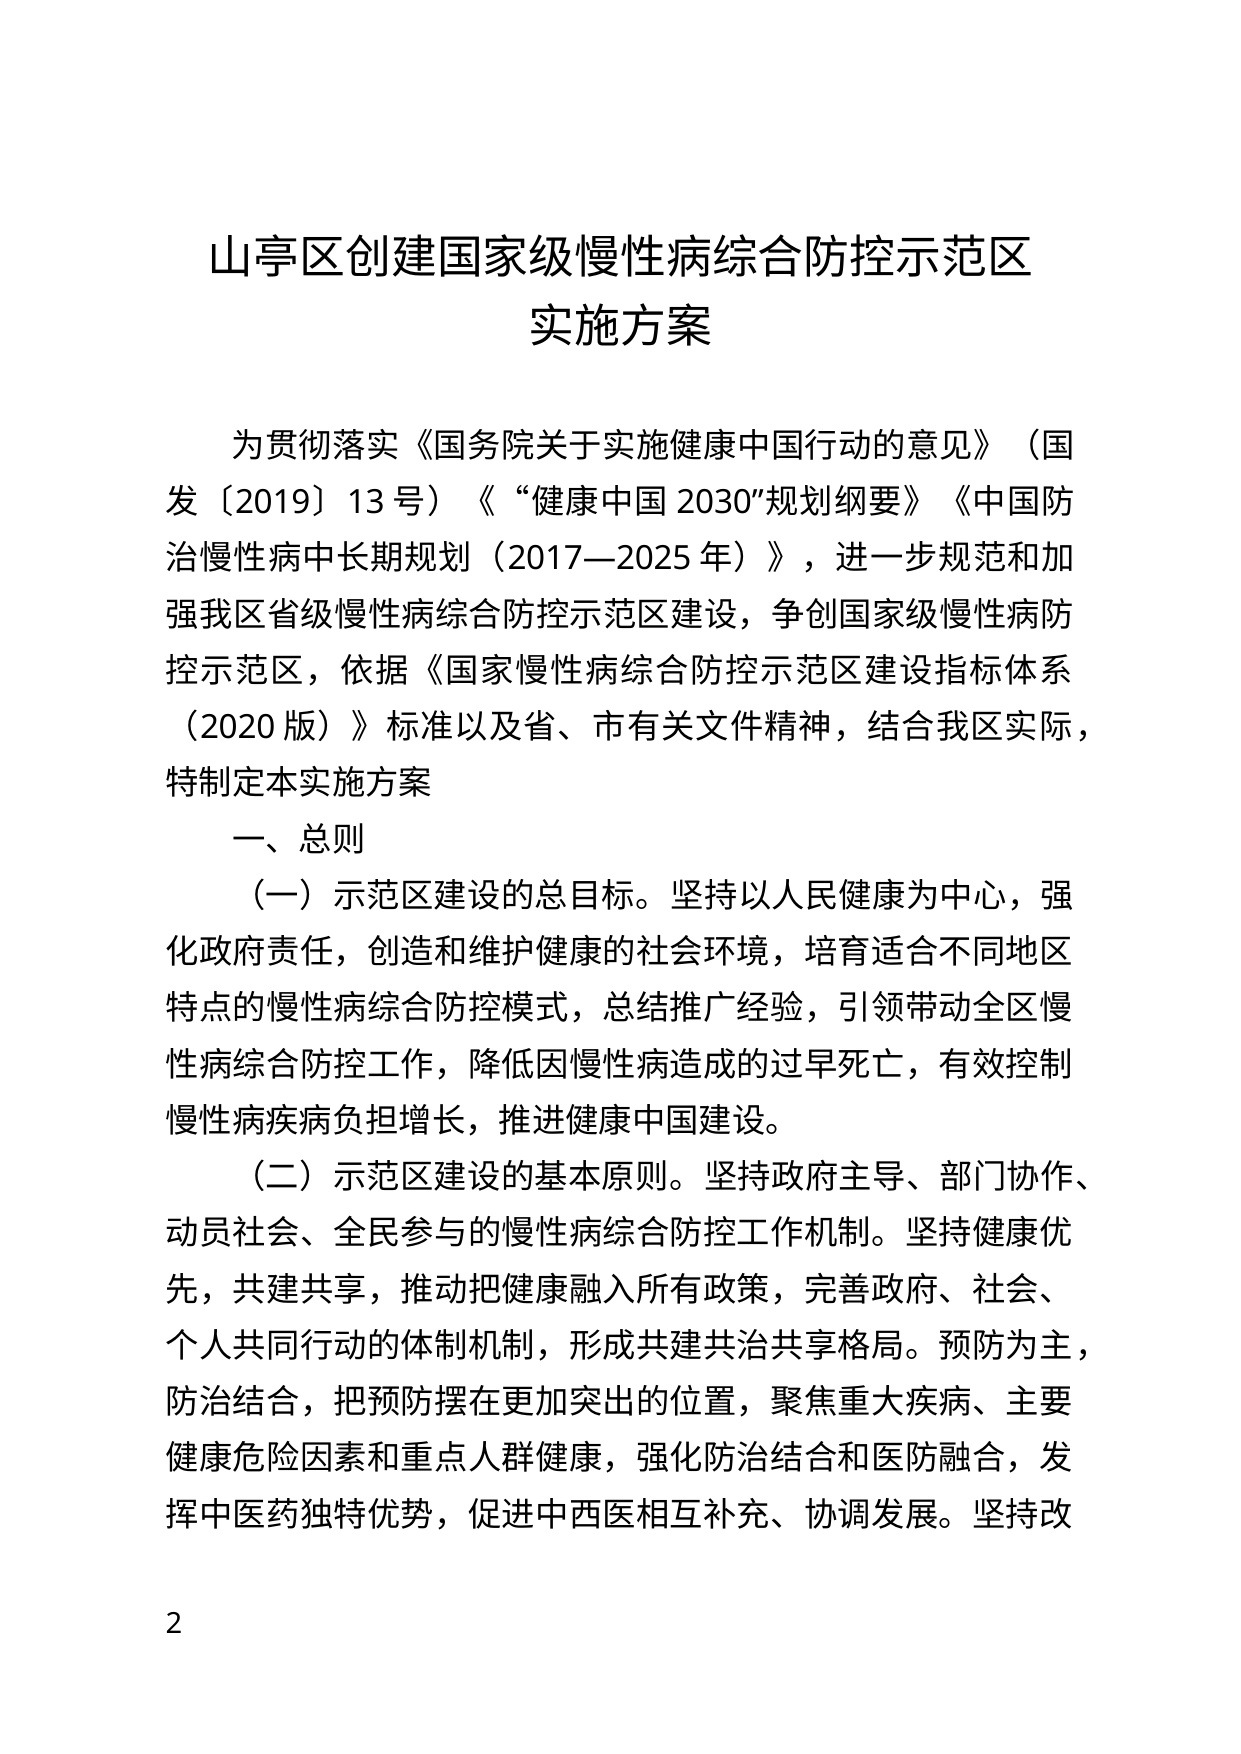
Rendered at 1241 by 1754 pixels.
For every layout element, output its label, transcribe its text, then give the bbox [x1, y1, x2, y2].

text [165, 1143, 1075, 1537]
text 一、总则 [165, 806, 1075, 862]
text 为贯彻落实《国务院关于实施健康中国行动的意见》（国发〔2019〕13号）《“健康中国2030”规划纲要》《中国防治慢性病中长期规划（2017—2025年）》，进一步规范和加强我区省级慢性病综合防控示范区建设，争创国家级慢性病防控示范区，依据《国家慢性病综合防控示范区建设指标体系（2020版）》标准以及省、市有关文件精神，结合我区实际，特制定本实施方案 [165, 412, 1075, 806]
text （一）示范区建设的总目标。坚持以人民健康为中心，强化政府责任，创造和维护健康的社会环境，培育适合不同地区特点的慢性病综合防控模式，总结推广经验，引领带动全区慢性病综合防控工作，降低因慢性病造成的过早死亡，有效控制慢性病疾病负担增长，推进健康中国建设。 [165, 862, 1075, 1143]
text 山亭区创建国家级慢性病综合防控示范区 [165, 218, 1075, 287]
text 实施方案 [165, 287, 1075, 356]
